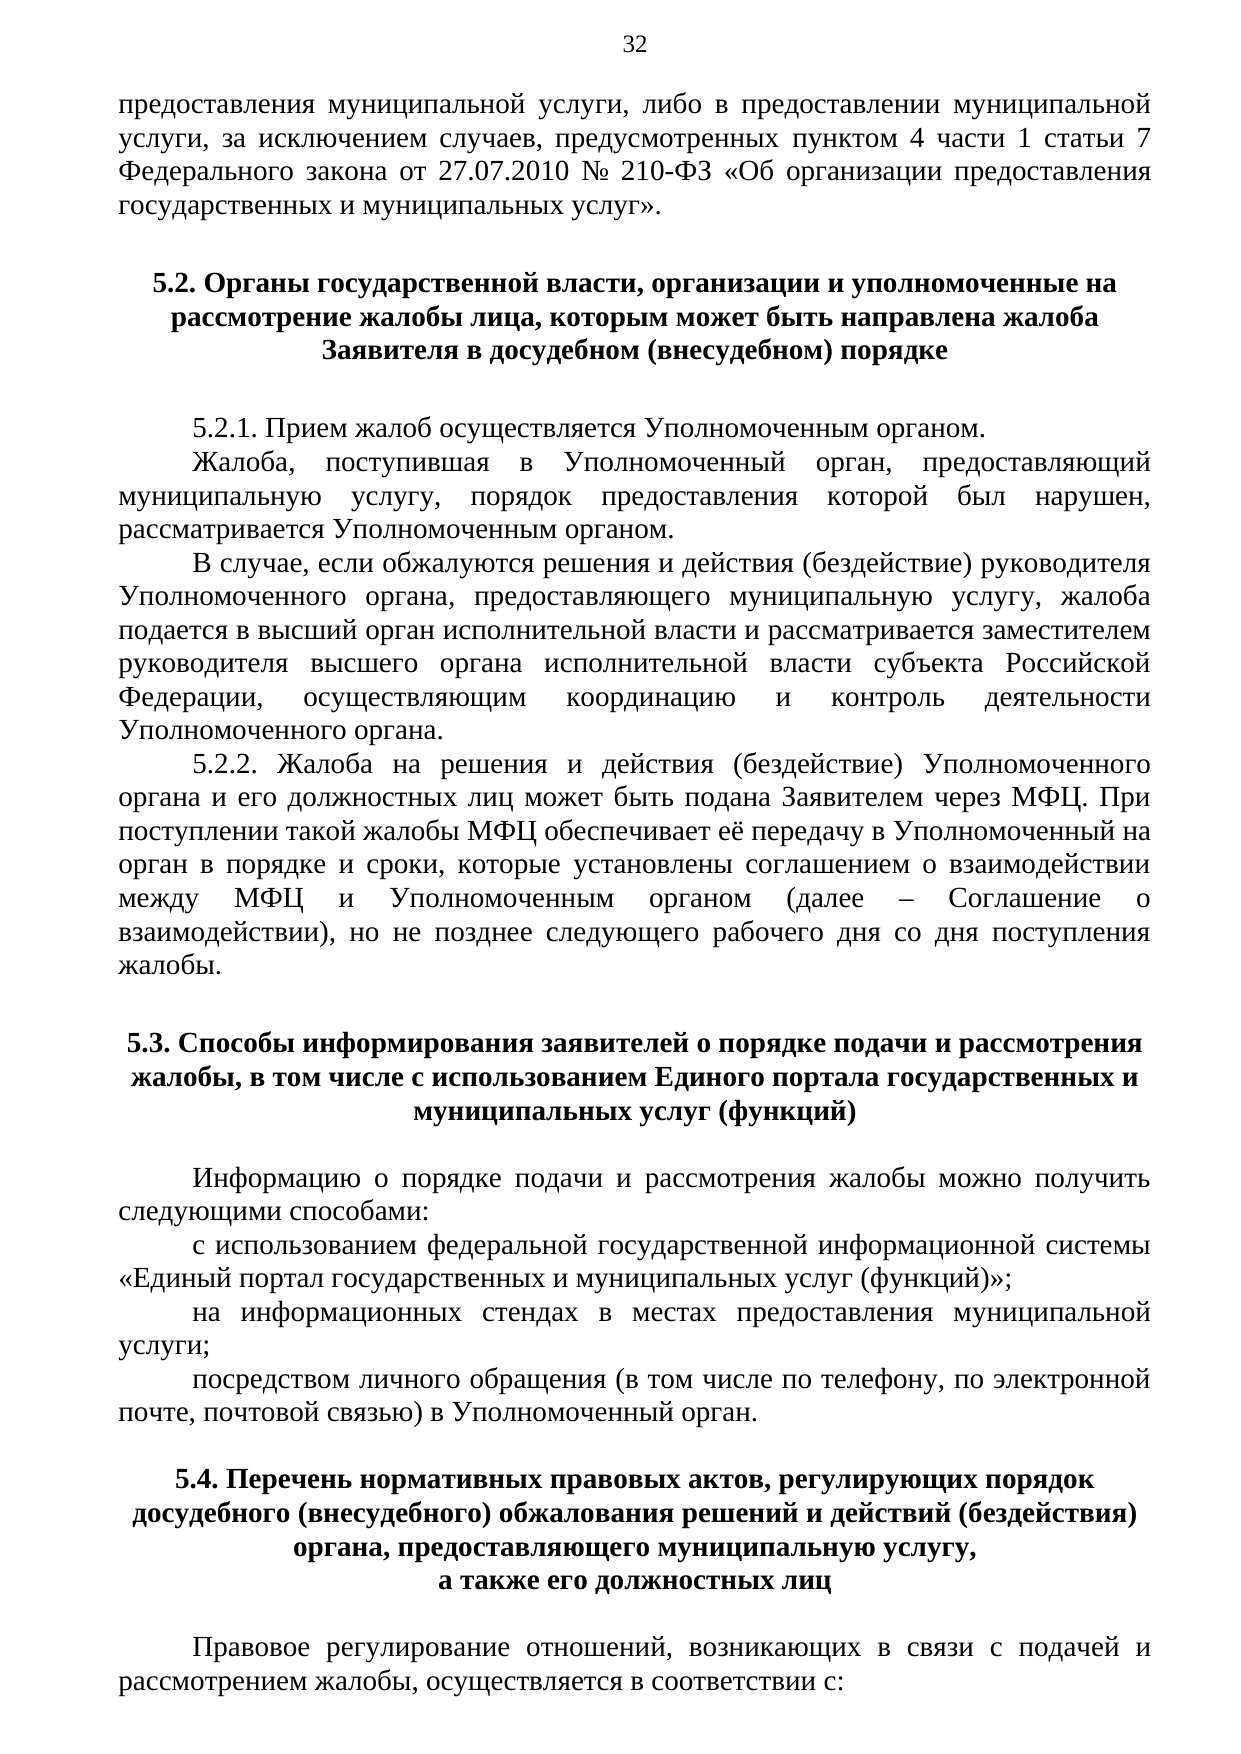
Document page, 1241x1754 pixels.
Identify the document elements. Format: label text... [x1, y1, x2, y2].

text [118, 86, 1152, 220]
text Правовое регулирование отношений, возникающих в связи с подачей и рассмотрением жалобы, осуществляется в соответствии с: [118, 1629, 1152, 1696]
text 5.2.1. Прием жалоб осуществляется Уполномоченным органом. [118, 411, 1152, 444]
subtitle а также его должностных лиц [118, 1562, 1152, 1596]
text на информационных стендах в местах предоставления муниципальной услуги; [118, 1294, 1152, 1361]
text посредством личного обращения (в том числе по телефону, по электронной почте, почтовой связью) в Уполномоченный орган. [118, 1361, 1152, 1428]
text В случае, если обжалуются решения и действия (бездействие) руководителя Уполномоченного органа, предоставляющего муниципальную услугу, жалоба подается в высший орган исполнительной власти и рассматривается заместителем руководителя высшего органа исполнительной власти субъекта Российской Федерации, осуществляющим координацию и контроль деятельности Уполномоченного органа. [118, 545, 1152, 746]
text Информацию о порядке подачи и рассмотрения жалобы можно получить следующими способами: [118, 1160, 1152, 1227]
subtitle 5.2. Органы государственной власти, организации и уполномоченные на рассмотрение жалобы лица, которым может быть направлена жалоба Заявителя в досудебном (внесудебном) порядке [118, 265, 1152, 366]
subtitle 5.4. Перечень нормативных правовых актов, регулирующих порядок досудебного (внесудебного) обжалования решений и действий (бездействия) органа, предоставляющего муниципальную услугу, [118, 1462, 1152, 1562]
text 5.2.2. Жалоба на решения и действия (бездействие) Уполномоченного органа и его должностных лиц может быть подана Заявителем через МФЦ. При поступлении такой жалобы МФЦ обеспечивает её передачу в Уполномоченный на орган в порядке и сроки, которые установлены соглашением о взаимодействии между МФЦ и Уполномоченным органом (далее – Соглашение о взаимодействии), но не позднее следующего рабочего дня со дня поступления жалобы. [118, 746, 1152, 981]
subtitle 5.3. Способы информирования заявителей о порядке подачи и рассмотрения жалобы, в том числе с использованием Единого портала государственных и муниципальных услуг (функций) [118, 1026, 1152, 1126]
text Жалоба, поступившая в Уполномоченный орган, предоставляющий муниципальную услугу, порядок предоставления которой был нарушен, рассматривается Уполномоченным органом. [118, 444, 1152, 545]
text с использованием федеральной государственной информационной системы «Единый портал государственных и муниципальных услуг (функций)»; [118, 1227, 1152, 1294]
